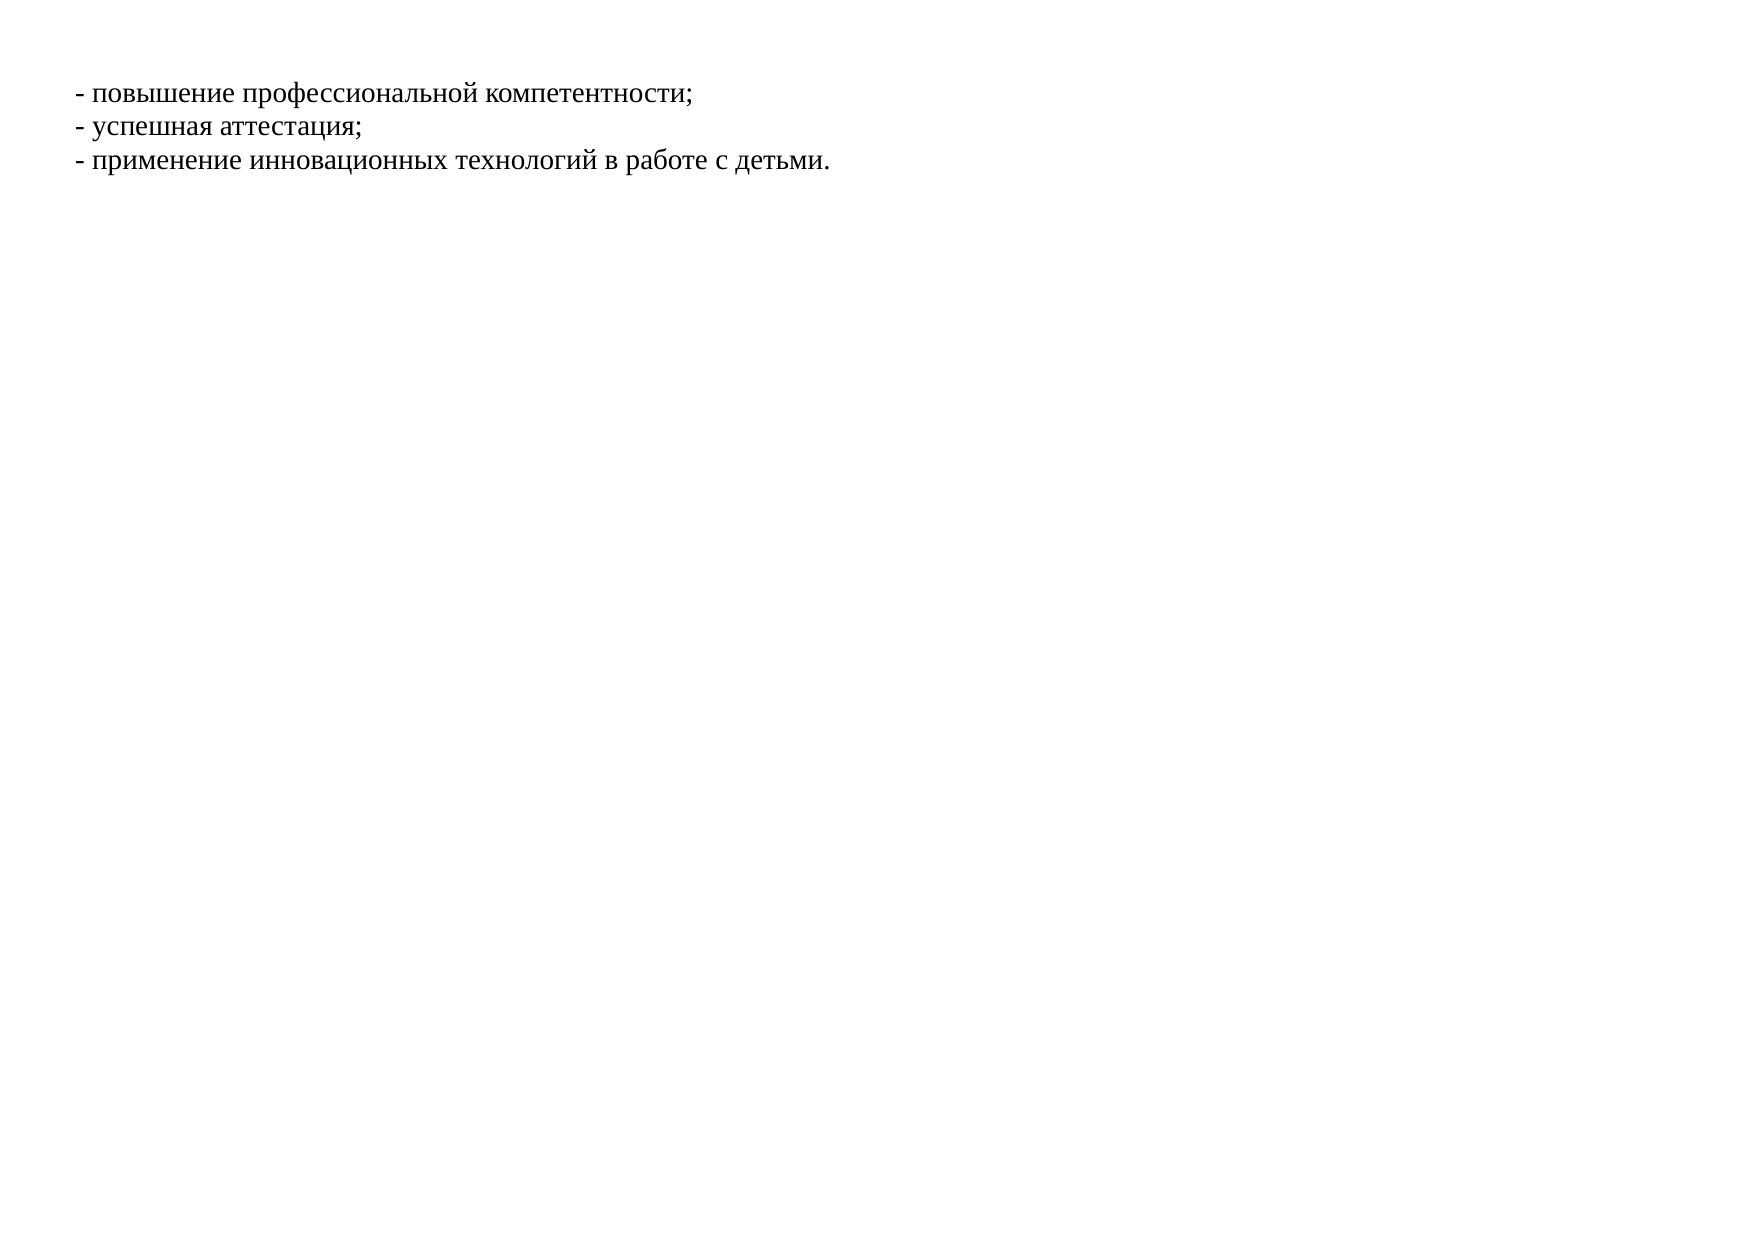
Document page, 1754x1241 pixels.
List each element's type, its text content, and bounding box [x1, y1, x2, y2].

text - успешная аттестация; [75, 108, 1679, 142]
text - повышение профессиональной компетентности; [75, 75, 1679, 108]
text - применение инновационных технологий в работе с детьми. [75, 142, 1679, 176]
